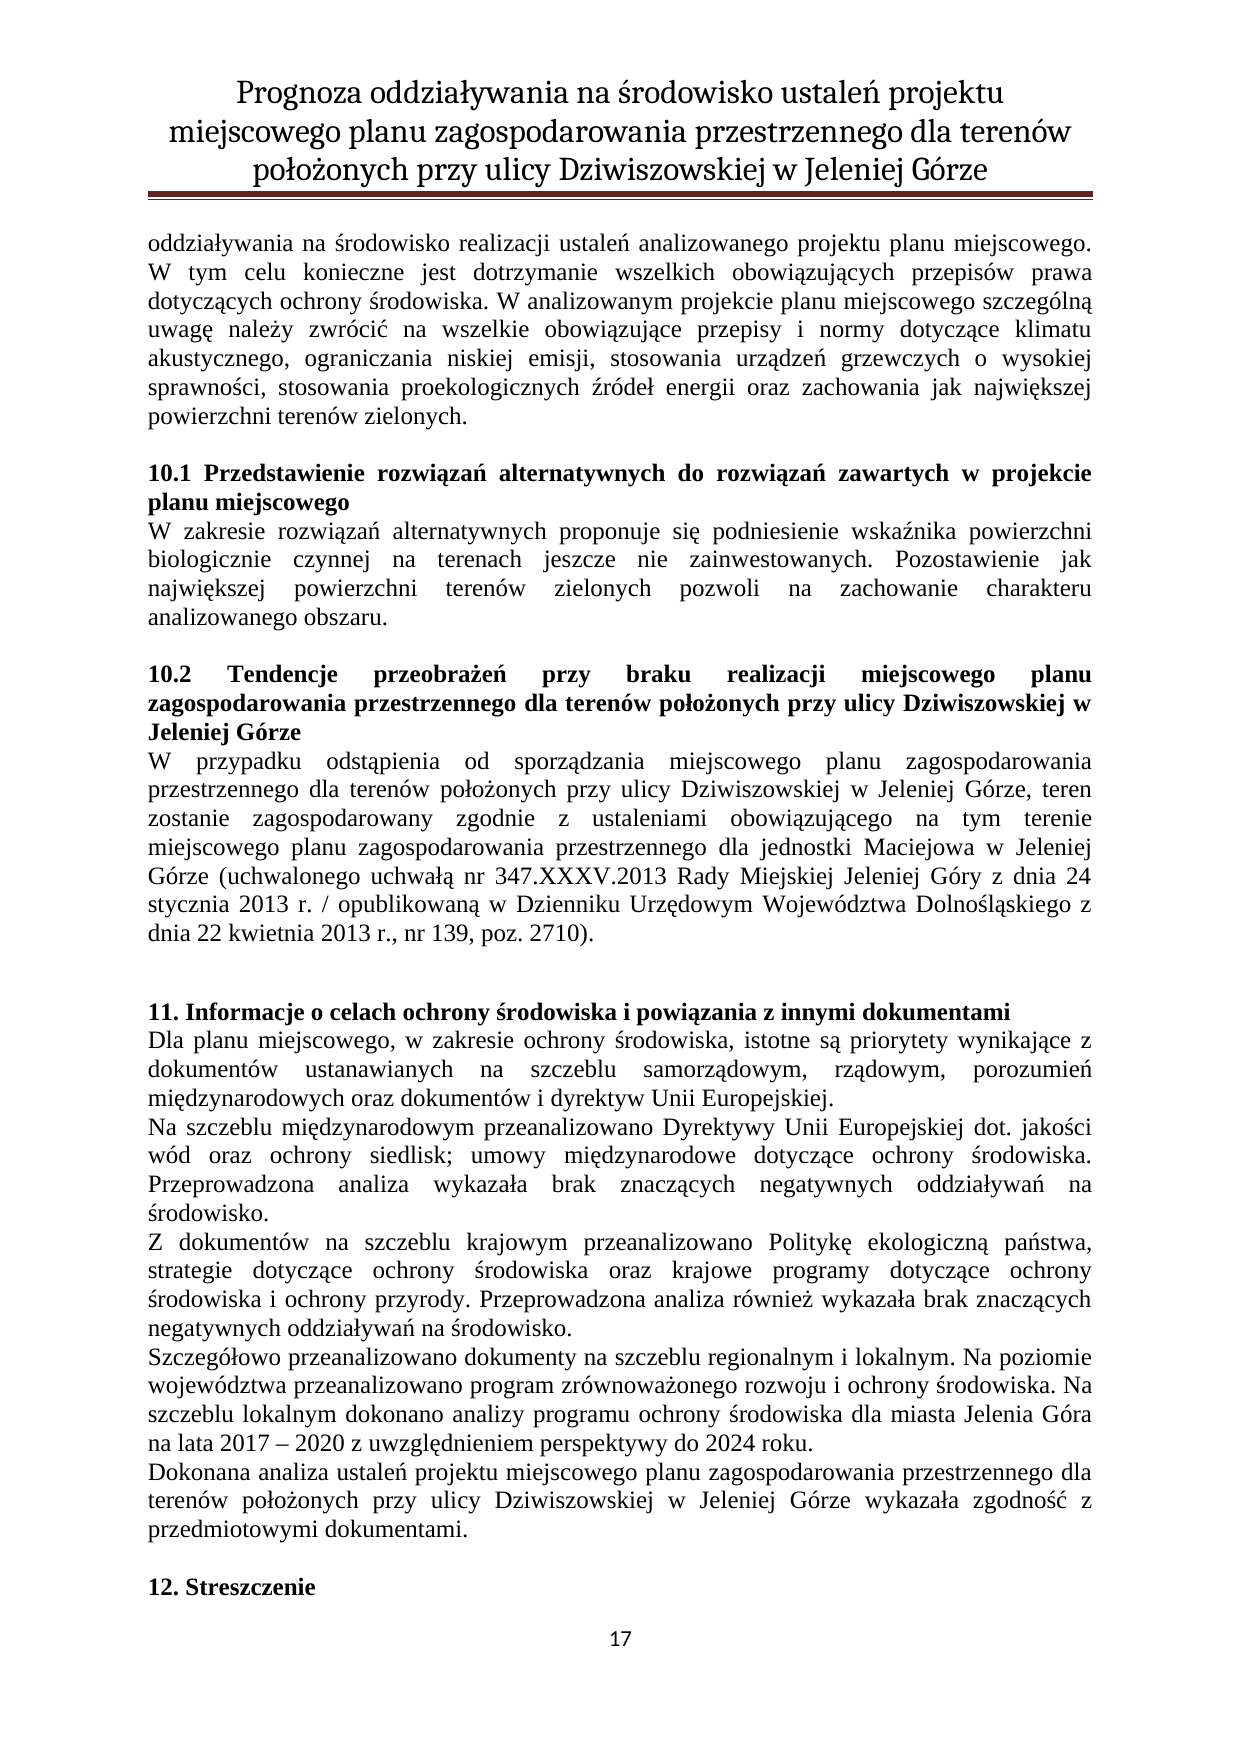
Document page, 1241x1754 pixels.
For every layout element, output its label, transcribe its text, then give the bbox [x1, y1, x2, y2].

text Szczegółowo przeanalizowano dokumenty na szczeblu regionalnym i lokalnym. Na poziomie województwa przeanalizowano program zrównoważonego rozwoju i ochrony środowiska. Na szczeblu lokalnym dokonano analizy programu ochrony środowiska dla miasta Jelenia Góra na lata 2017 – 2020 z uwzględnieniem perspektywy do 2024 roku. [148, 1342, 1093, 1457]
list W przypadku odstąpienia od sporządzania miejscowego planu zagospodarowania przestrzennego dla terenów położonych przy ulicy Dziwiszowskiej w Jeleniej Górze, teren zostanie zagospodarowany zgodnie z ustaleniami obowiązującego na tym terenie miejscowego planu zagospodarowania przestrzennego dla jednostki Maciejowa w Jeleniej Górze (uchwalonego uchwałą nr 347.XXXV.2013 Rady Miejskiej Jeleniej Góry z dnia 24 stycznia 2013 r. / opublikowaną w Dzienniku Urzędowym Województwa Dolnośląskiego z dnia 22 kwietnia 2013 r., nr 139, poz. 2710). [148, 746, 1093, 947]
text 12. Streszczenie [148, 1572, 1093, 1600]
text W zakresie rozwiązań alternatywnych proponuje się podniesienie wskaźnika powierzchni biologicznie czynnej na terenach jeszcze nie zainwestowanych. Pozostawienie jak największej powierzchni terenów zielonych pozwoli na zachowanie charakteru analizowanego obszaru. [148, 516, 1093, 631]
text Dla planu miejscowego, w zakresie ochrony środowiska, istotne są priorytety wynikające z dokumentów ustanawianych na szczeblu samorządowym, rządowym, porozumień międzynarodowych oraz dokumentów i dyrektyw Unii Europejskiej. [148, 1025, 1093, 1112]
text Dokonana analiza ustaleń projektu miejscowego planu zagospodarowania przestrzennego dla terenów położonych przy ulicy Dziwiszowskiej w Jeleniej Górze wykazała zgodność z przedmiotowymi dokumentami. [148, 1457, 1093, 1543]
text 10.2 Tendencje przeobrażeń przy braku realizacji miejscowego planu zagospodarowania przestrzennego dla terenów położonych przy ulicy Dziwiszowskiej w Jeleniej Górze [148, 659, 1093, 746]
text 10.1 Przedstawienie rozwiązań alternatywnych do rozwiązań zawartych w projekcie planu miejscowego [148, 458, 1093, 516]
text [148, 228, 1093, 429]
text 11. Informacje o celach ochrony środowiska i powiązania z innymi dokumentami [148, 997, 1093, 1025]
text Na szczeblu międzynarodowym przeanalizowano Dyrektywy Unii Europejskiej dot. jakości wód oraz ochrony siedlisk; umowy międzynarodowe dotyczące ochrony środowiska. Przeprowadzona analiza wykazała brak znaczących negatywnych oddziaływań na środowisko. [148, 1112, 1093, 1227]
text Z dokumentów na szczeblu krajowym przeanalizowano Politykę ekologiczną państwa, strategie dotyczące ochrony środowiska oraz krajowe programy dotyczące ochrony środowiska i ochrony przyrody. Przeprowadzona analiza również wykazała brak znaczących negatywnych oddziaływań na środowisko. [148, 1227, 1093, 1342]
